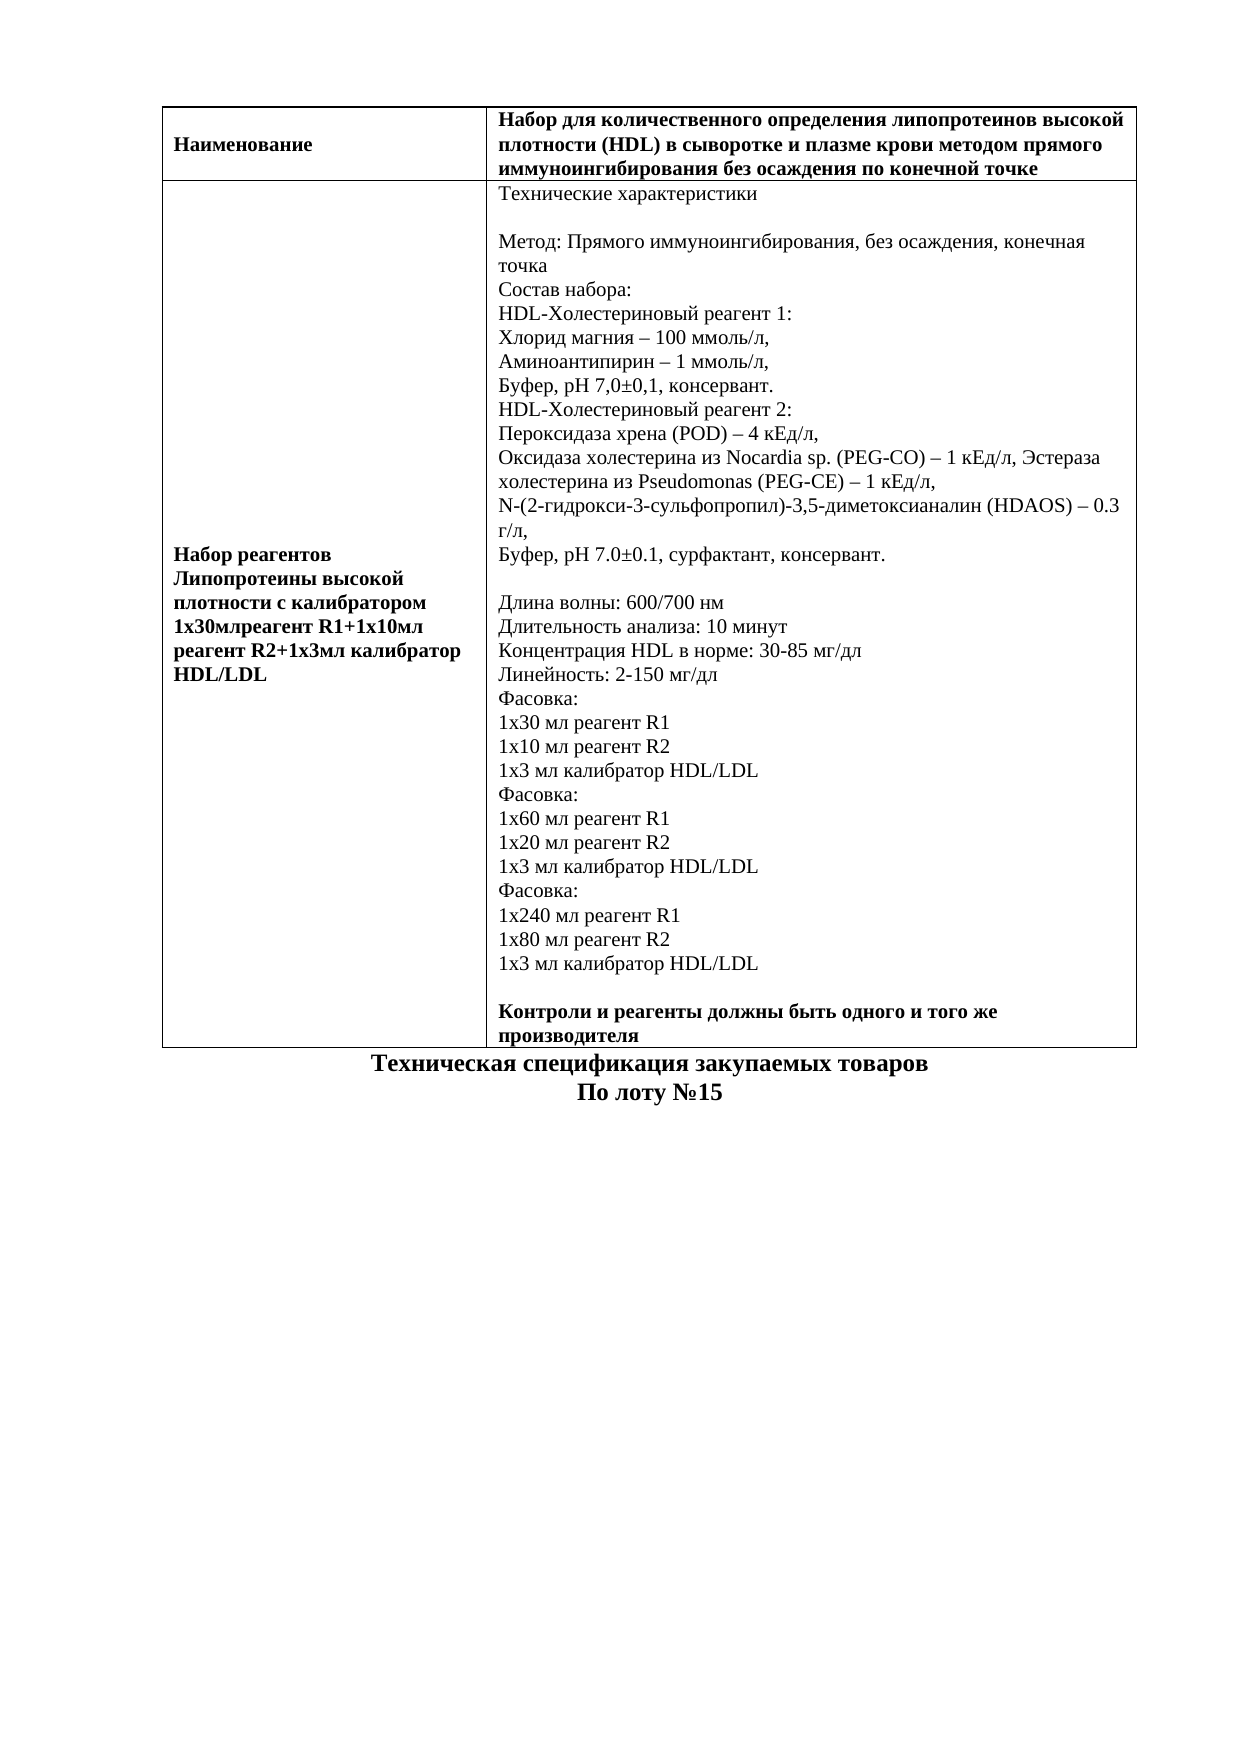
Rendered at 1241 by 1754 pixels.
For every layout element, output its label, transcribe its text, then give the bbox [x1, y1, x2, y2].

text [118, 146, 1181, 1077]
table_header Наименование [163, 108, 486, 179]
table_header Набор для количественного определения липопротеинов высокой плотности (HDL) в сыворотке и плазме крови методом прямого иммуноингибирования без осаждения по конечной точке [487, 108, 1136, 179]
table_cell Набор реагентов Липопротеины высокой плотности с калибратором 1х30млреагент R1+1x10мл реагент R2+1х3мл калибратор HDL/LDL [163, 181, 486, 1047]
table_cell Технические характеристики Метод: Прямого иммуноингибирования, без осаждения, конечная точка Состав набора: HDL-Холестериновый реагент 1: Хлорид магния – 100 ммоль/л, Аминоантипирин – 1 ммоль/л, Буфер, рН 7,0±0,1, консервант. HDL-Холестериновый реагент 2: Пероксидаза хрена (POD) – 4 кЕд/л, Оксидаза холестерина из Nocardia sp. (PEG-CO) – 1 кЕд/л, Эстераза холестерина из Pseudomonas (PEG-CE) – 1 кЕд/л, N-(2-гидрокси-3-сульфопропил)-3,5-диметоксианалин (HDAOS) – 0.3 г/л, Буфер, рН 7.0±0.1, сурфактант, консервант. Длина волны: 600/700 нм Длительность анализа: 10 минут Концентрация HDL в норме: 30-85 мг/дл Линейность: 2-150 мг/дл Фасовка: 1x30 мл реагент R1 1x10 мл реагент R2 1х3 мл калибратор HDL/LDL Фасовка: 1x60 мл реагент R1 1x20 мл реагент R2 1х3 мл калибратор HDL/LDL Фасовка: 1x240 мл реагент R1 1x80 мл реагент R2 1х3 мл калибратор HDL/LDL Контроли и реагенты должны быть одного и того же производителя [487, 181, 1136, 1047]
text По лоту №15 [118, 1077, 1181, 1105]
